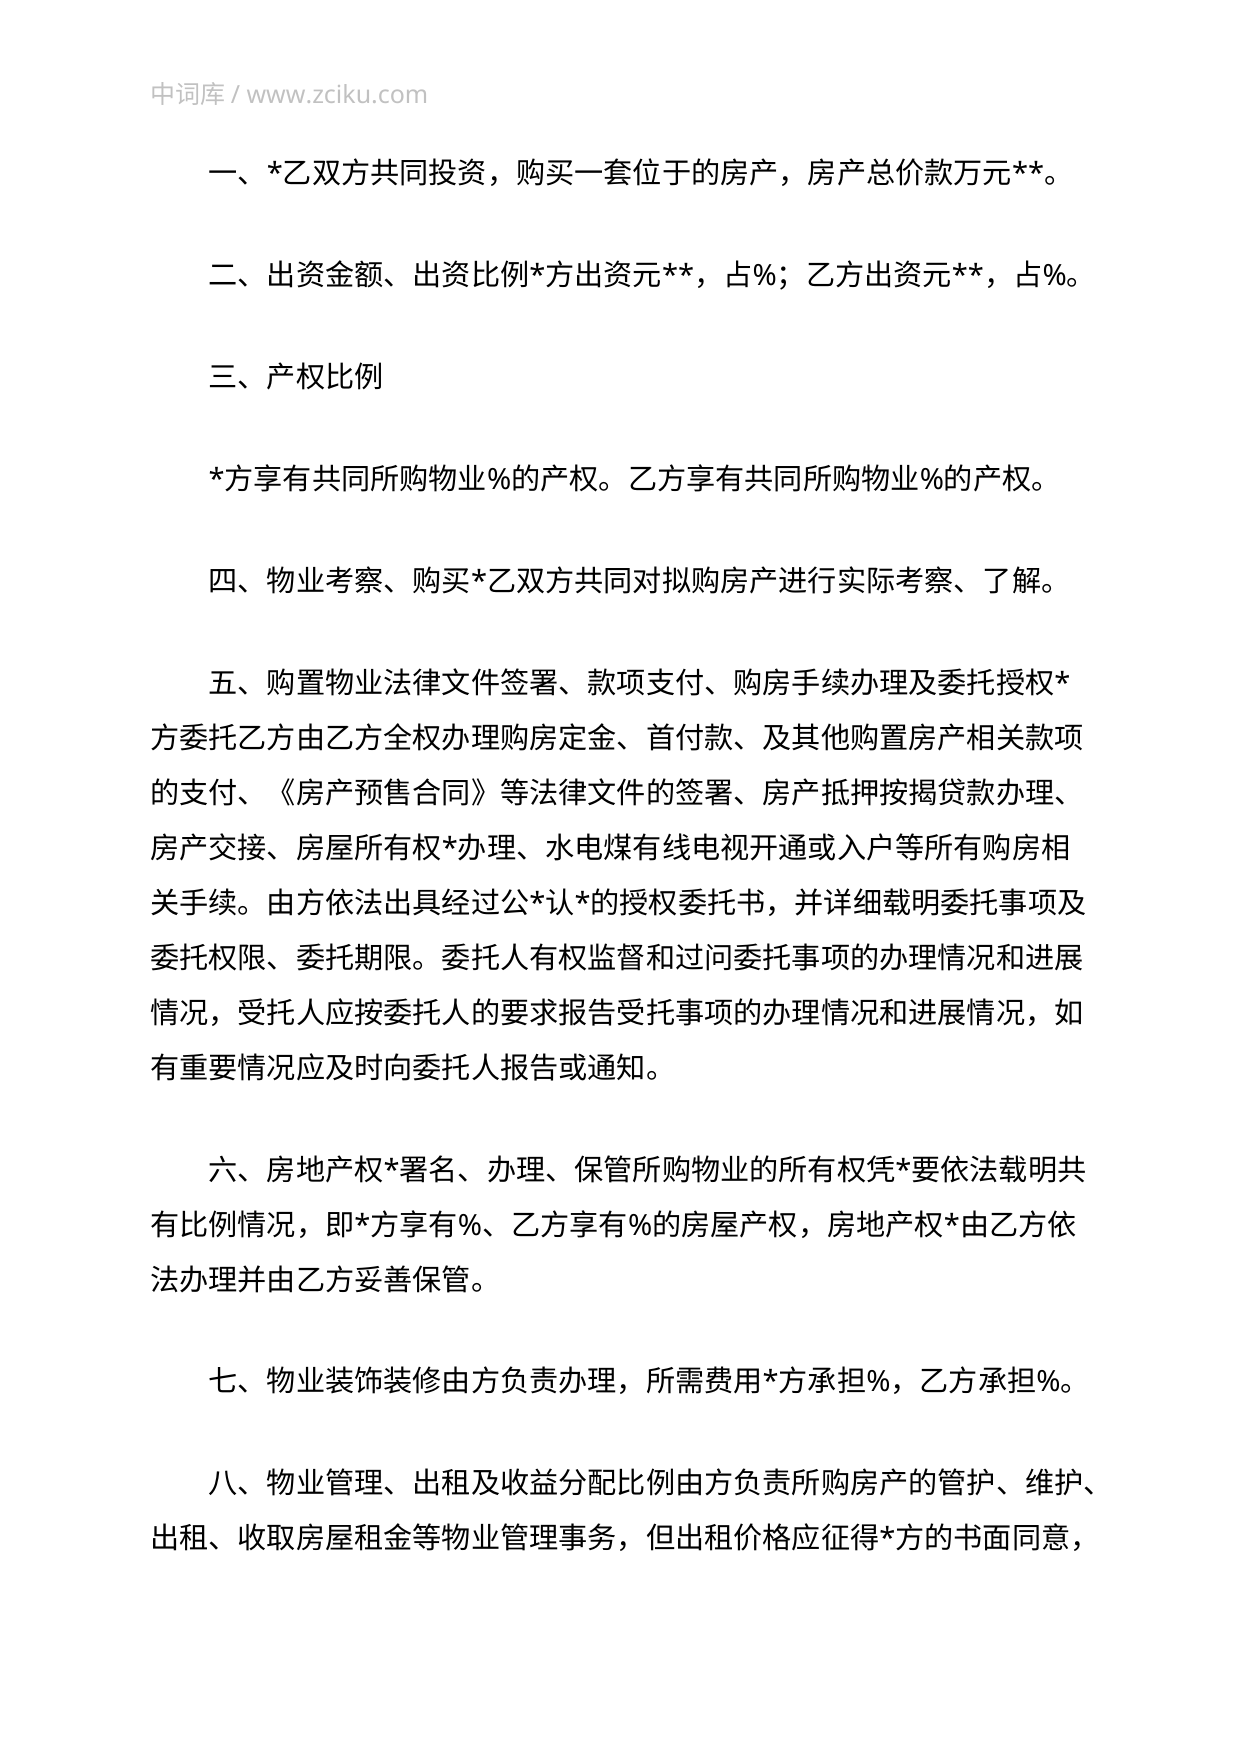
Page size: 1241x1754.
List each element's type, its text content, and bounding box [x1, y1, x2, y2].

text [150, 1460, 1090, 1557]
text 五、购置物业法律文件签署、款项支付、购房手续办理及委托授权*方委托乙方由乙方全权办理购房定金、首付款、及其他购置房产相关款项的支付、《房产预售合同》等法律文件的签署、房产抵押按揭贷款办理、房产交接、房屋所有权*办理、水电煤有线电视开通或入户等所有购房相关手续。由方依法出具经过公*认*的授权委托书，并详细载明委托事项及委托权限、委托期限。委托人有权监督和过问委托事项的办理情况和进展情况，受托人应按委托人的要求报告受托事项的办理情况和进展情况，如有重要情况应及时向委托人报告或通知。 [150, 660, 1090, 1087]
text 一、*乙双方共同投资，购买一套位于的房产，房产总价款万元**。 [150, 150, 1090, 192]
text 二、出资金额、出资比例*方出资元**，占%；乙方出资元**，占%。 [150, 252, 1090, 294]
text *方享有共同所购物业%的产权。乙方享有共同所购物业%的产权。 [150, 456, 1090, 498]
text 三、产权比例 [150, 354, 1090, 396]
text 六、房地产权*署名、办理、保管所购物业的所有权凭*要依法载明共有比例情况，即*方享有%、乙方享有%的房屋产权，房地产权*由乙方依法办理并由乙方妥善保管。 [150, 1146, 1090, 1298]
text 七、物业装饰装修由方负责办理，所需费用*方承担%，乙方承担%。 [150, 1358, 1090, 1400]
text 四、物业考察、购买*乙双方共同对拟购房产进行实际考察、了解。 [150, 558, 1090, 600]
